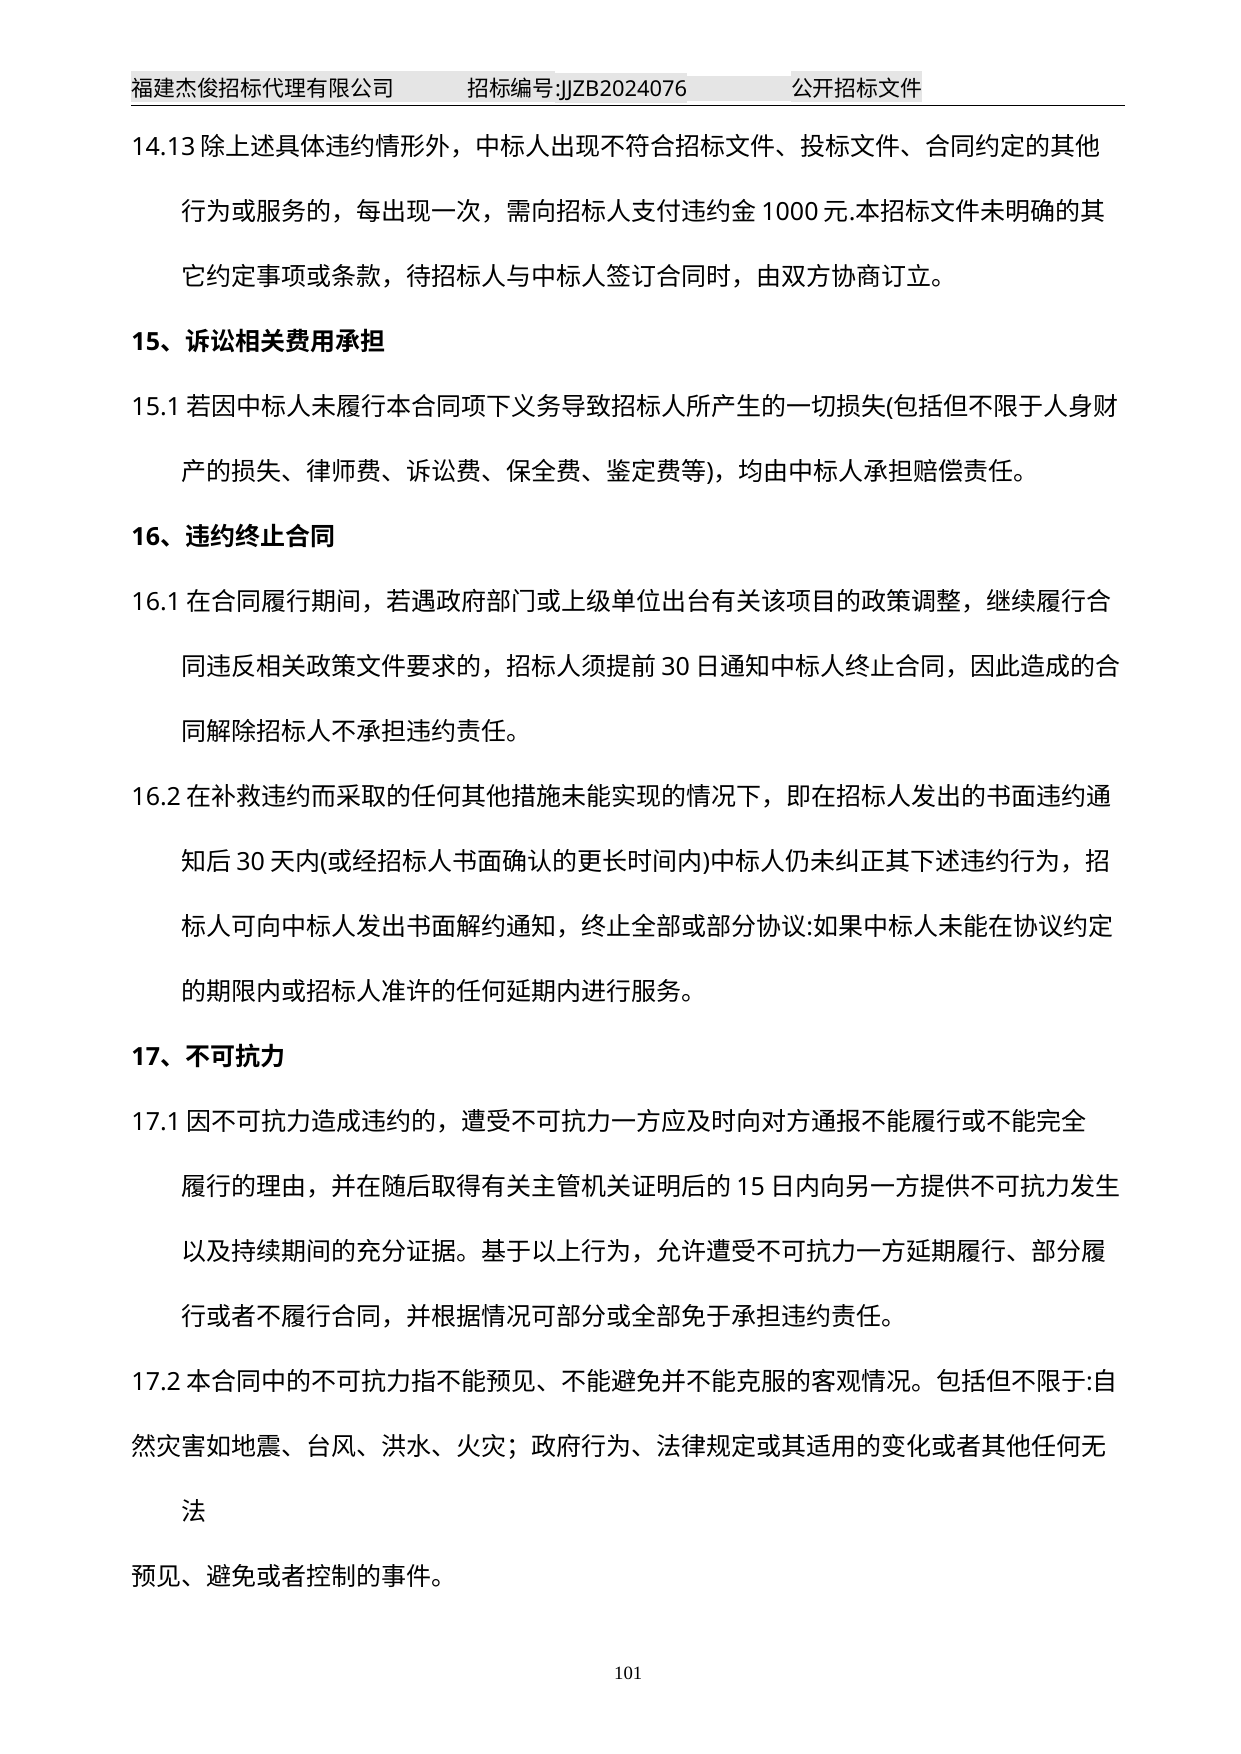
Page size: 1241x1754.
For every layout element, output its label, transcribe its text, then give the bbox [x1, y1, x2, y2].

text 16、违约终止合同 [131, 502, 1125, 567]
text 履行的理由，并在随后取得有关主管机关证明后的15日内向另一方提供不可抗力发生以及持续期间的充分证据。基于以上行为，允许遭受不可抗力一方延期履行、部分履行或者不履行合同，并根据情况可部分或全部免于承担违约责任。 [181, 1152, 1125, 1347]
text 17.1因不可抗力造成违约的，遭受不可抗力一方应及时向对方通报不能履行或不能完全 [131, 1087, 1125, 1152]
text 16.2在补救违约而采取的任何其他措施未能实现的情况下，即在招标人发出的书面违约通知后30天内(或经招标人书面确认的更长时间内)中标人仍未纠正其下述违约行为，招标人可向中标人发出书面解约通知，终止全部或部分协议:如果中标人未能在协议约定的期限内或招标人准许的任何延期内进行服务。 [131, 762, 1125, 1022]
text 17、不可抗力 [131, 1022, 1125, 1087]
text 15.1若因中标人未履行本合同项下义务导致招标人所产生的一切损失(包括但不限于人身财产的损失、律师费、诉讼费、保全费、鉴定费等)，均由中标人承担赔偿责任。 [131, 372, 1125, 502]
text 15、诉讼相关费用承担 [131, 307, 1125, 372]
text 预见、避免或者控制的事件。 [131, 1542, 1125, 1607]
text 14.13除上述具体违约情形外，中标人出现不符合招标文件、投标文件、合同约定的其他行为或服务的，每出现一次，需向招标人支付违约金1000元.本招标文件未明确的其它约定事项或条款，待招标人与中标人签订合同时，由双方协商订立。 [131, 112, 1125, 307]
text 16.1在合同履行期间，若遇政府部门或上级单位出台有关该项目的政策调整，继续履行合同违反相关政策文件要求的，招标人须提前30日通知中标人终止合同，因此造成的合同解除招标人不承担违约责任。 [131, 567, 1125, 762]
text 17.2本合同中的不可抗力指不能预见、不能避免并不能克服的客观情况。包括但不限于:自 [131, 1347, 1125, 1412]
text 然灾害如地震、台风、洪水、火灾；政府行为、法律规定或其适用的变化或者其他任何无法 [131, 1412, 1125, 1542]
